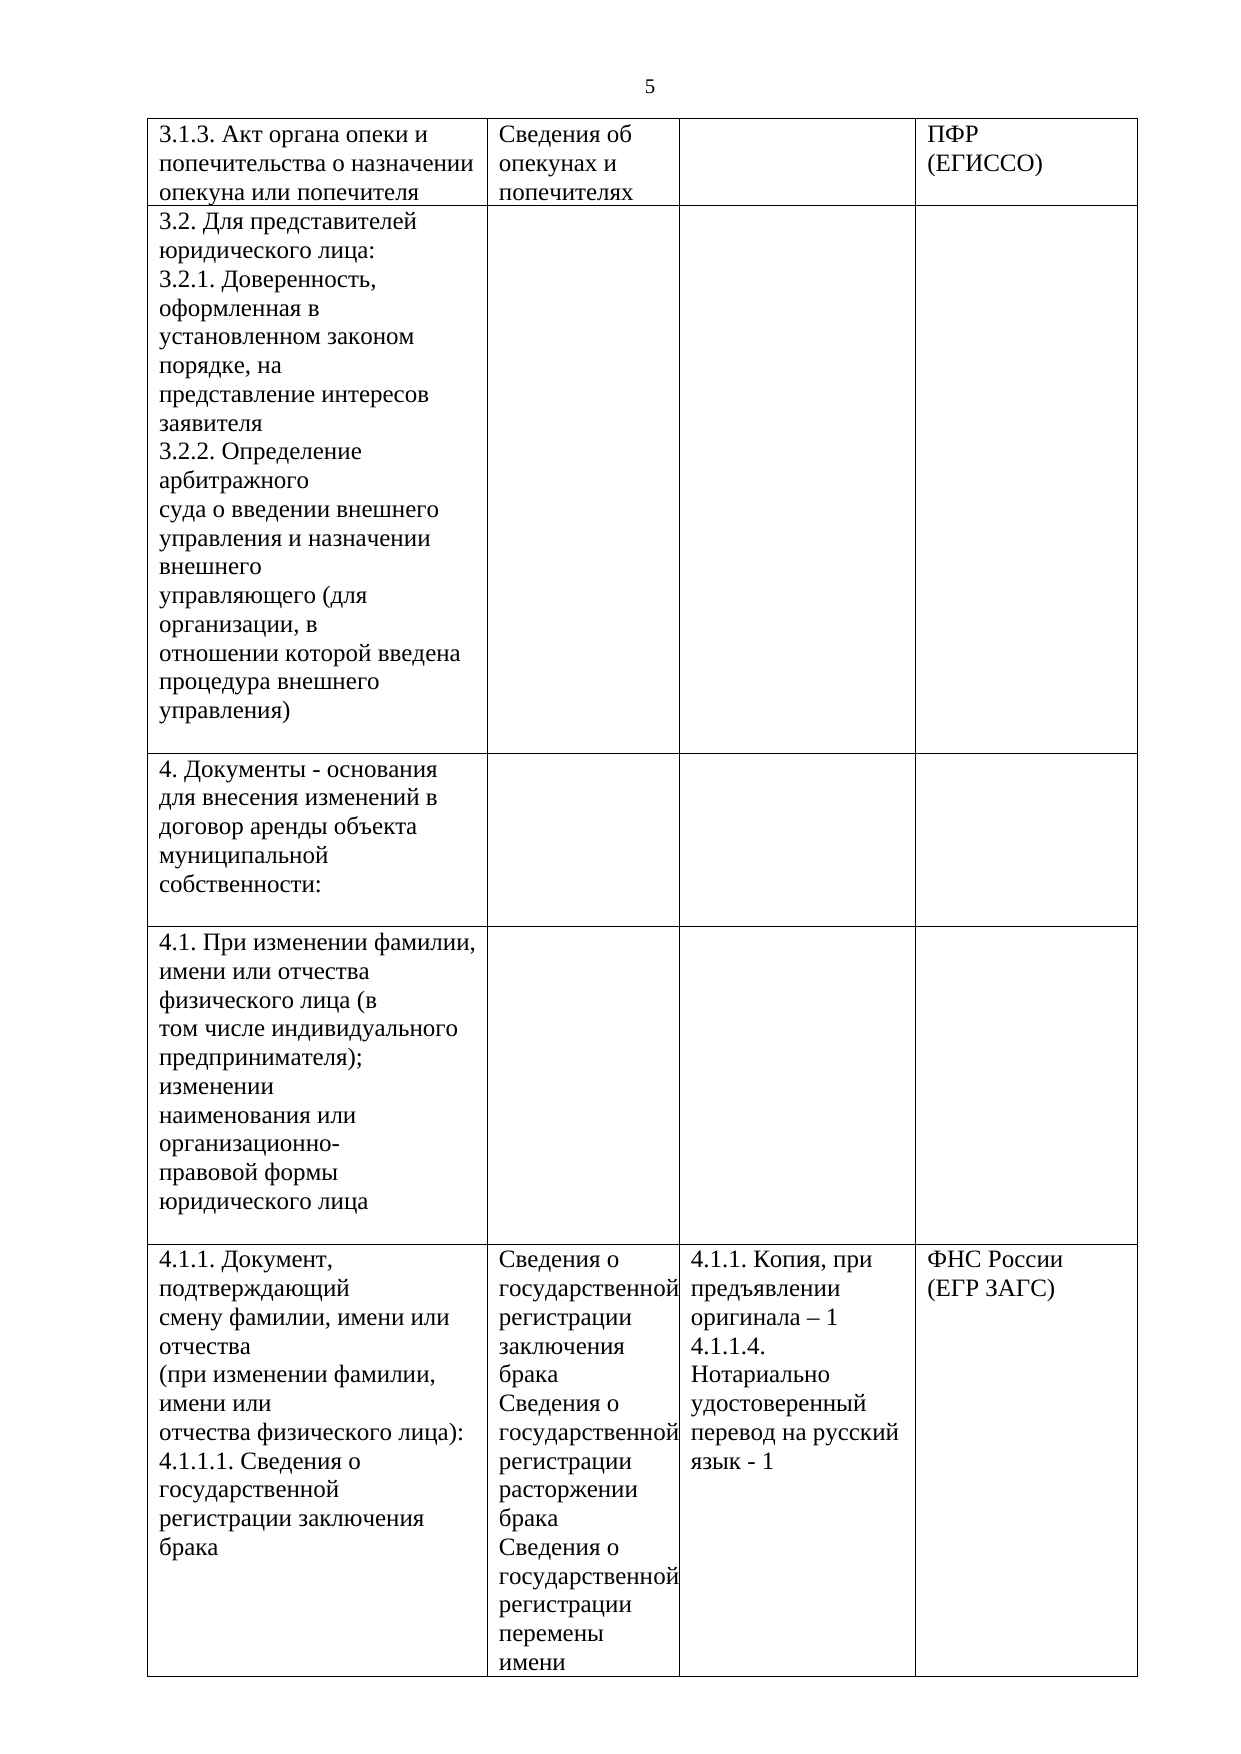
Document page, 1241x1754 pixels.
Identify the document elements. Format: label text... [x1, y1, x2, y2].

table_cell [680, 754, 915, 926]
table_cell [488, 1245, 679, 1676]
table_cell [680, 206, 915, 753]
table_cell 4. Документы - основания для внесения изменений в договор аренды объекта муниципальной собственности: [148, 754, 487, 926]
table_cell [916, 206, 1137, 753]
table_cell [488, 754, 679, 926]
table_cell [488, 927, 679, 1243]
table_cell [916, 1245, 1137, 1676]
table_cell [148, 1245, 487, 1676]
table_cell [680, 119, 915, 205]
table_cell ПФР (ЕГИССО) [916, 119, 1137, 205]
table_cell 3.2. Для представителей юридического лица: 3.2.1. Доверенность, оформленная в установленном законом порядке, на представление интересов заявителя 3.2.2. Определение арбитражного суда о введении внешнего управления и назначении внешнего управляющего (для организации, в отношении которой введена процедура внешнего управления) [148, 206, 487, 753]
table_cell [680, 1245, 915, 1676]
table_cell [680, 927, 915, 1243]
table_cell Сведения об опекунах и попечителях [488, 119, 679, 205]
table_cell [916, 927, 1137, 1243]
table_cell 4.1. При изменении фамилии, имени или отчества физического лица (в том числе индивидуального предпринимателя); изменении наименования или организационно- правовой формы юридического лица [148, 927, 487, 1243]
table_cell [916, 754, 1137, 926]
table_cell 3.1.3. Акт органа опеки и попечительства о назначении опекуна или попечителя [148, 119, 487, 205]
table_cell [488, 206, 679, 753]
